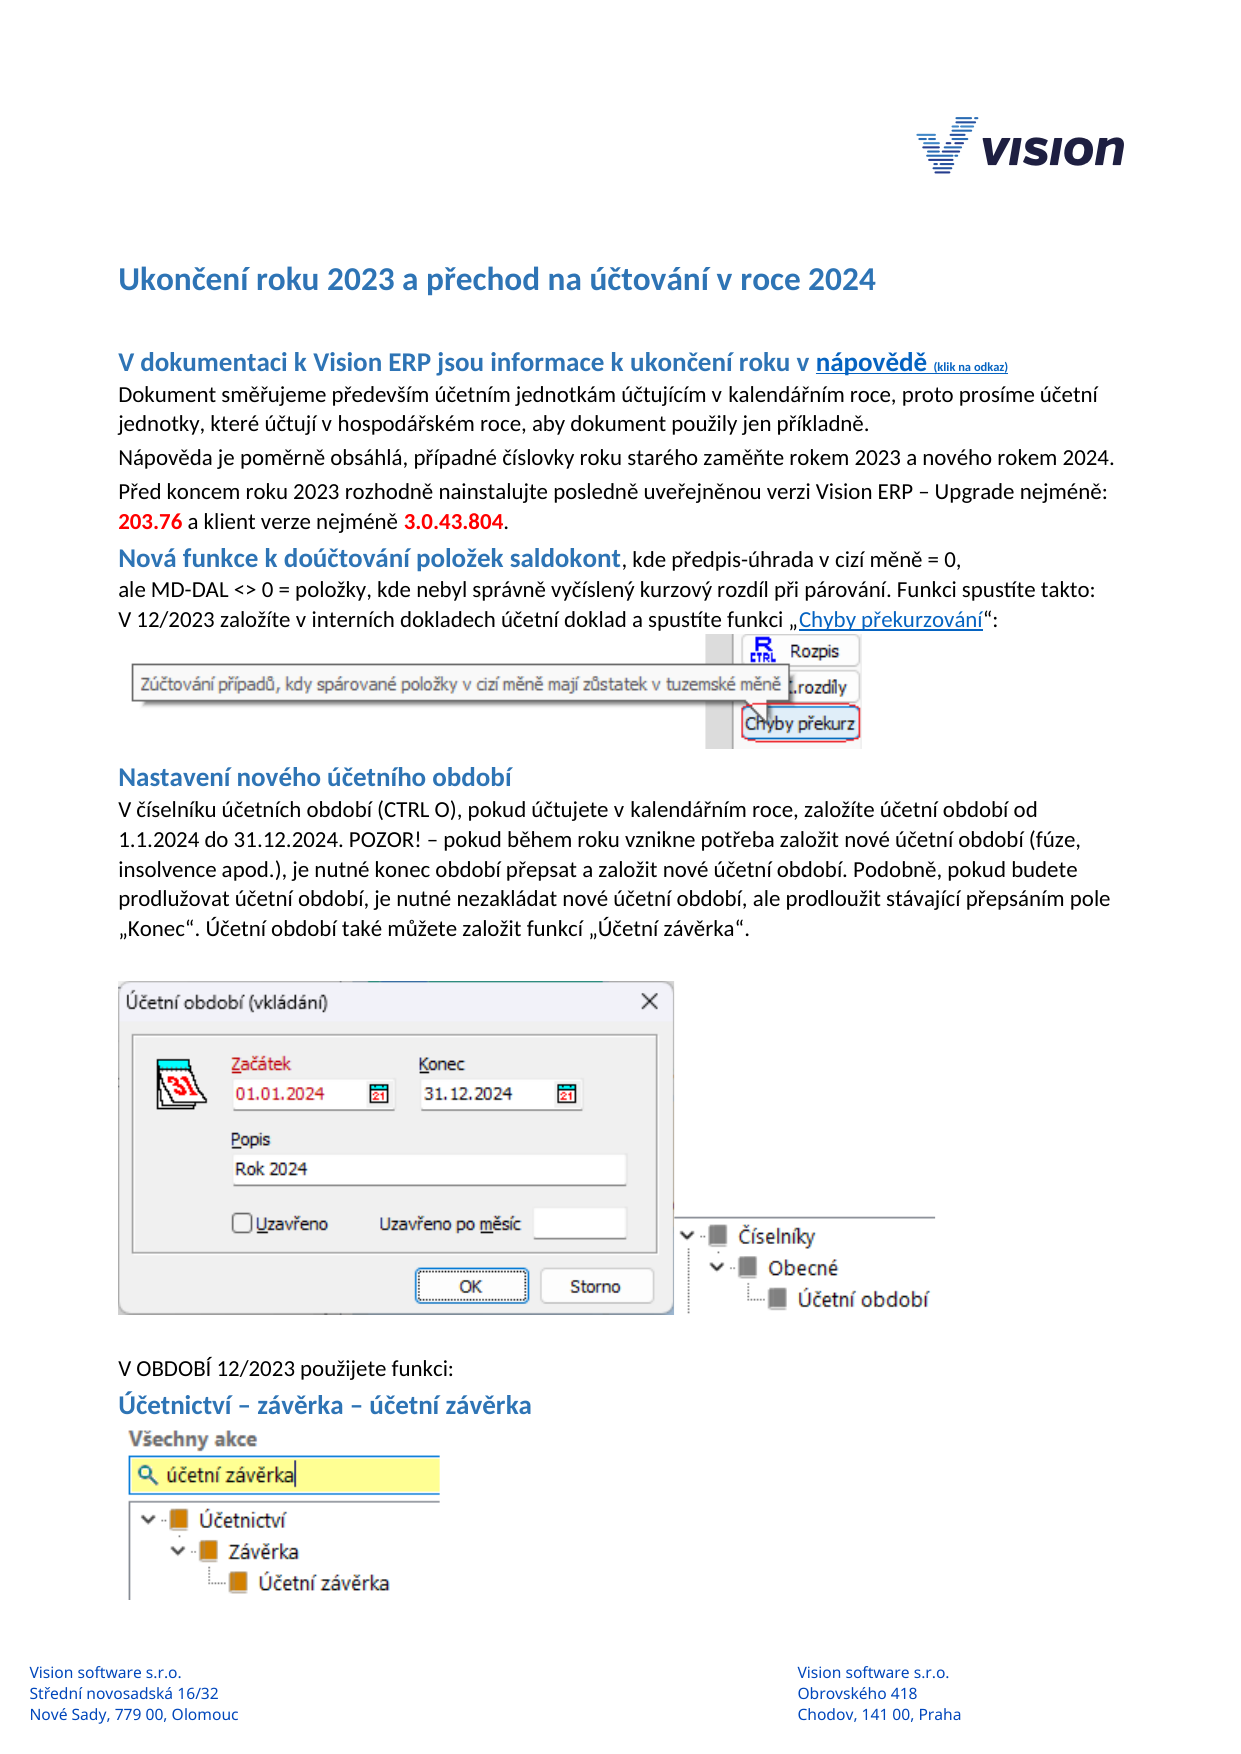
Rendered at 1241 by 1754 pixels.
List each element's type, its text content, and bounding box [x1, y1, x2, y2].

text V číselníku účetních období (CTRL O), pokud účtujete v kalendářním roce, založíte účetní období od 1.1.2024 do 31.12.2024. POZOR! – pokud během roku vznikne potřeba založit nové účetní období (fúze, insolvence apod.), je nutné konec období přepsat a založit nové účetní období. Podobně, pokud budete prodlužovat účetní období, je nutné nezakládat nové účetní období, ale prodloužit stávající přepsáním pole „Konec“. Účetní období také můžete založit funkcí „Účetní závěrka“. [118, 795, 1122, 942]
subtitle Účetnictví – závěrka – účetní závěrka [118, 1388, 1122, 1421]
text Před koncem roku 2023 rozhodně nainstalujte posledně uveřejněnou verzi Vision ERP – Upgrade nejméně: 203.76 a klient verze nejméně 3.0.43.804. [118, 477, 1122, 535]
picture [118, 981, 936, 1315]
picture [118, 1423, 440, 1600]
picture [118, 634, 862, 749]
text Nápověda je poměrně obsáhlá, případné číslovky roku starého zaměňte rokem 2023 a nového rokem 2024. [118, 443, 1122, 471]
text Dokument směřujeme především účetním jednotkám účtujícím v kalendářním roce, proto prosíme účetní jednotky, které účtují v hospodářském roce, aby dokument použily jen příkladně. [118, 380, 1122, 437]
text V OBDOBÍ 12/2023 použijete funkci: [118, 1354, 1122, 1382]
subtitle Ukončení roku 2023 a přechod na účtování v roce 2024 [118, 258, 1122, 299]
subtitle Nastavení nového účetního období [118, 760, 1122, 793]
picture [0, 0, 1241, 228]
subtitle V dokumentaci k Vision ERP jsou informace k ukončení roku v nápovědě (klik na odkaz) [118, 345, 1122, 378]
